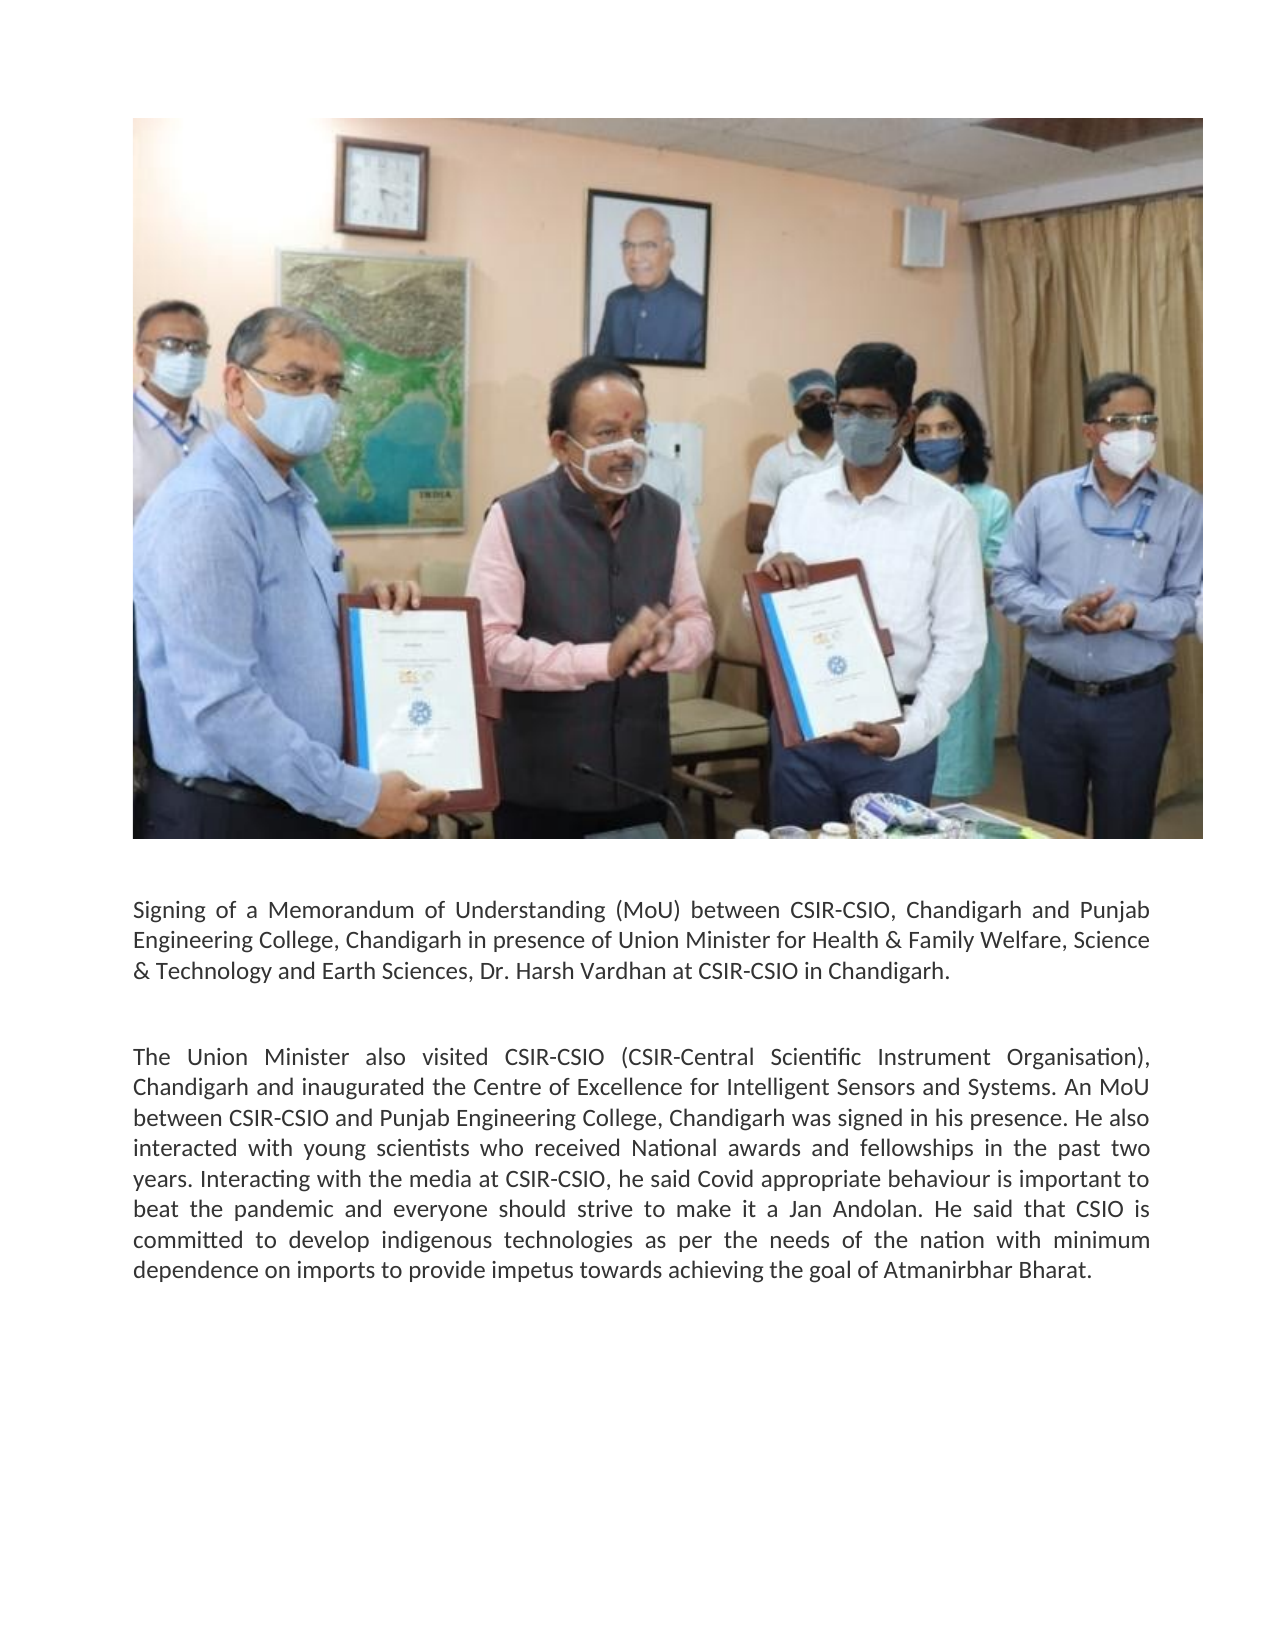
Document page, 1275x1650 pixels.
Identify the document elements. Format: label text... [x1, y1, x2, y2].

text The Union Minister also visited CSIR-CSIO (CSIR-Central Scientific Instrument Organisation), Chandigarh and inaugurated the Centre of Excellence for Intelligent Sensors and Systems. An MoU between CSIR-CSIO and Punjab Engineering College, Chandigarh was signed in his presence. He also interacted with young scientists who received National awards and fellowships in the past two years. Interacting with the media at CSIR-CSIO, he said Covid appropriate behaviour is important to beat the pandemic and everyone should strive to make it a Jan Andolan. He said that CSIO is committed to develop indigenous technologies as per the needs of the nation with minimum dependence on imports to provide impetus towards achieving the goal of Atmanirbhar Bharat. [133, 1041, 1152, 1285]
text Signing of a Memorandum of Understanding (MoU) between CSIR-CSIO, Chandigarh and Punjab Engineering College, Chandigarh in presence of Union Minister for Health & Family Welfare, Science & Technology and Earth Sciences, Dr. Harsh Vardhan at CSIR-CSIO in Chandigarh. [133, 894, 1152, 985]
picture [132, 118, 1203, 839]
